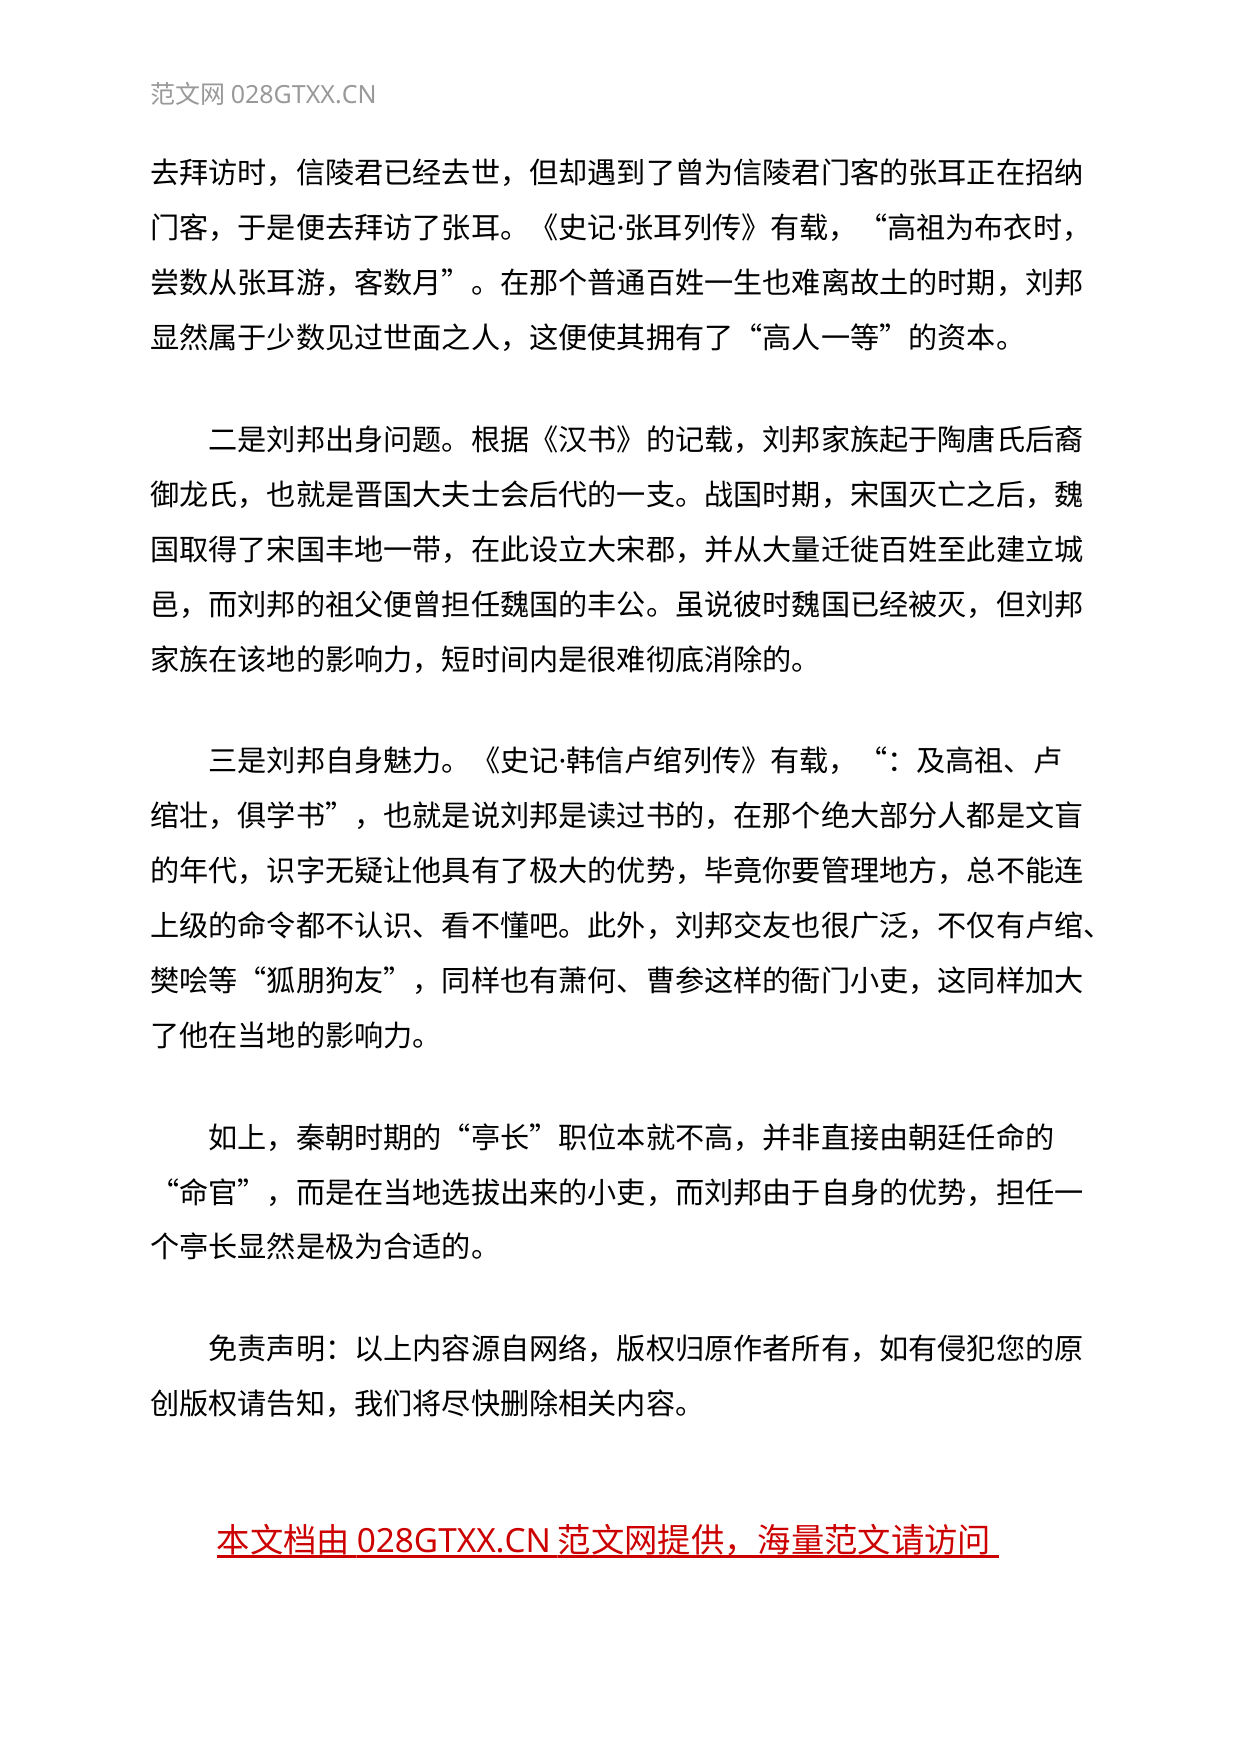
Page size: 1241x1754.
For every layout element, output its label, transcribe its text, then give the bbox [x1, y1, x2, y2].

text 三是刘邦自身魅力。《史记·韩信卢绾列传》有载，“：及高祖、卢绾壮，俱学书”，也就是说刘邦是读过书的，在那个绝大部分人都是文盲的年代，识字无疑让他具有了极大的优势，毕竟你要管理地方，总不能连上级的命令都不认识、看不懂吧。此外，刘邦交友也很广泛，不仅有卢绾、樊哙等“狐朋狗友”，同样也有萧何、曹参这样的衙门小吏，这同样加大了他在当地的影响力。 [150, 738, 1090, 1055]
text 二是刘邦出身问题。根据《汉书》的记载，刘邦家族起于陶唐氏后裔御龙氏，也就是晋国大夫士会后代的一支。战国时期，宋国灭亡之后，魏国取得了宋国丰地一带，在此设立大宋郡，并从大量迁徙百姓至此建立城邑，而刘邦的祖父便曾担任魏国的丰公。虽说彼时魏国已经被灭，但刘邦家族在该地的影响力，短时间内是很难彻底消除的。 [150, 417, 1090, 678]
text 免责声明：以上内容源自网络，版权归原作者所有，如有侵犯您的原创版权请告知，我们将尽快删除相关内容。 [150, 1326, 1090, 1423]
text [150, 1514, 1090, 1562]
text 如上，秦朝时期的“亭长”职位本就不高，并非直接由朝廷任命的“命官”，而是在当地选拔出来的小吏，而刘邦由于自身的优势，担任一个亭长显然是极为合适的。 [150, 1114, 1090, 1266]
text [150, 150, 1090, 357]
